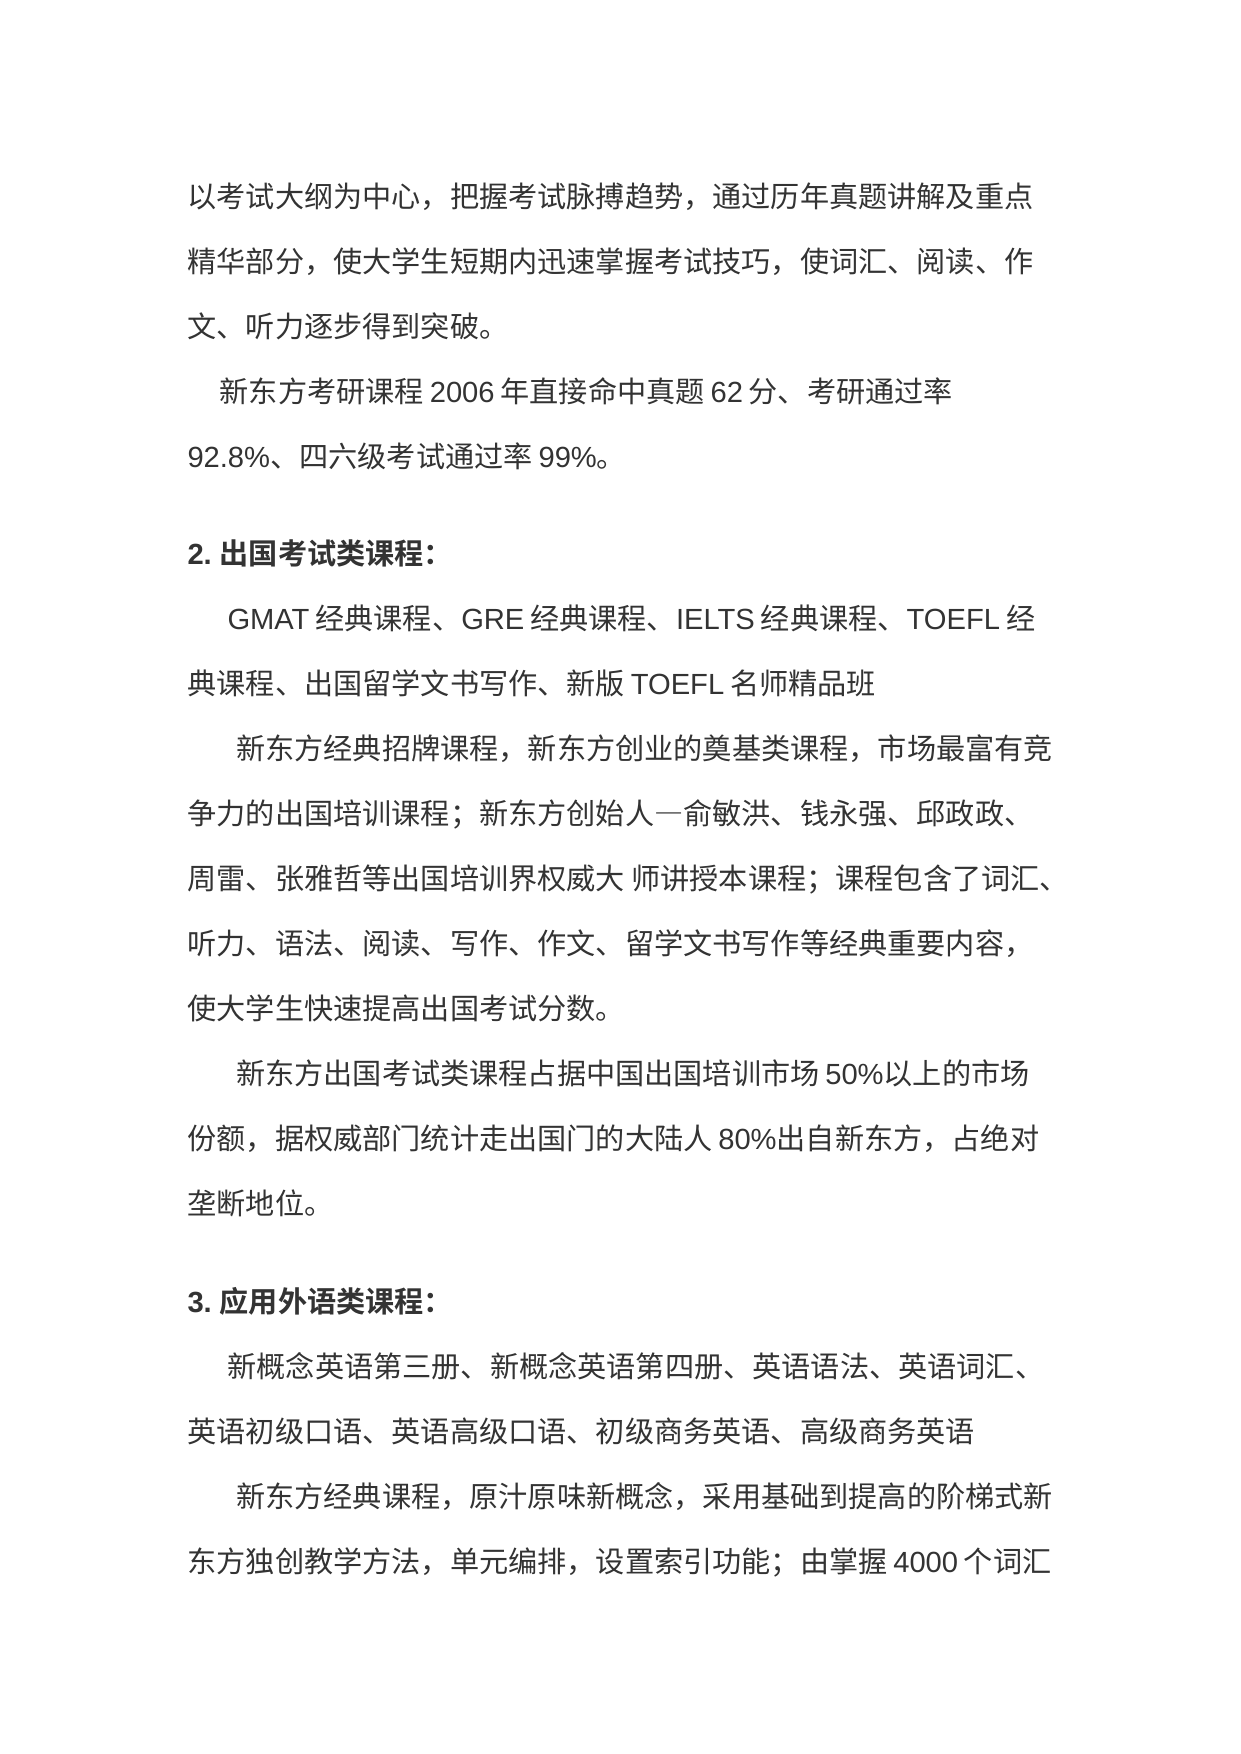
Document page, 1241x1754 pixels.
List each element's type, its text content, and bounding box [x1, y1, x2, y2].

text 2. 出国考试类课程： GMAT经典课程、GRE经典课程、IELTS经典课程、TOEFL经典课程、出国留学文书写作、新版TOEFL名师精品班 新东方经典招牌课程，新东方创业的奠基类课程，市场最富有竞争力的出国培训课程；新东方创始人—俞敏洪、钱永强、邱政政、周雷、张雅哲等出国培训界权威大 师讲授本课程；课程包含了词汇、听力、语法、阅读、写作、作文、留学文书写作等经典重要内容，使大学生快速提高出国考试分数。 新东方出国考试类课程占据中国出国培训市场50%以上的市场份额，据权威部门统计走出国门的大陆人80%出自新东方，占绝对垄断地位。 [187, 519, 1053, 1267]
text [187, 1267, 1053, 1592]
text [187, 162, 1053, 519]
